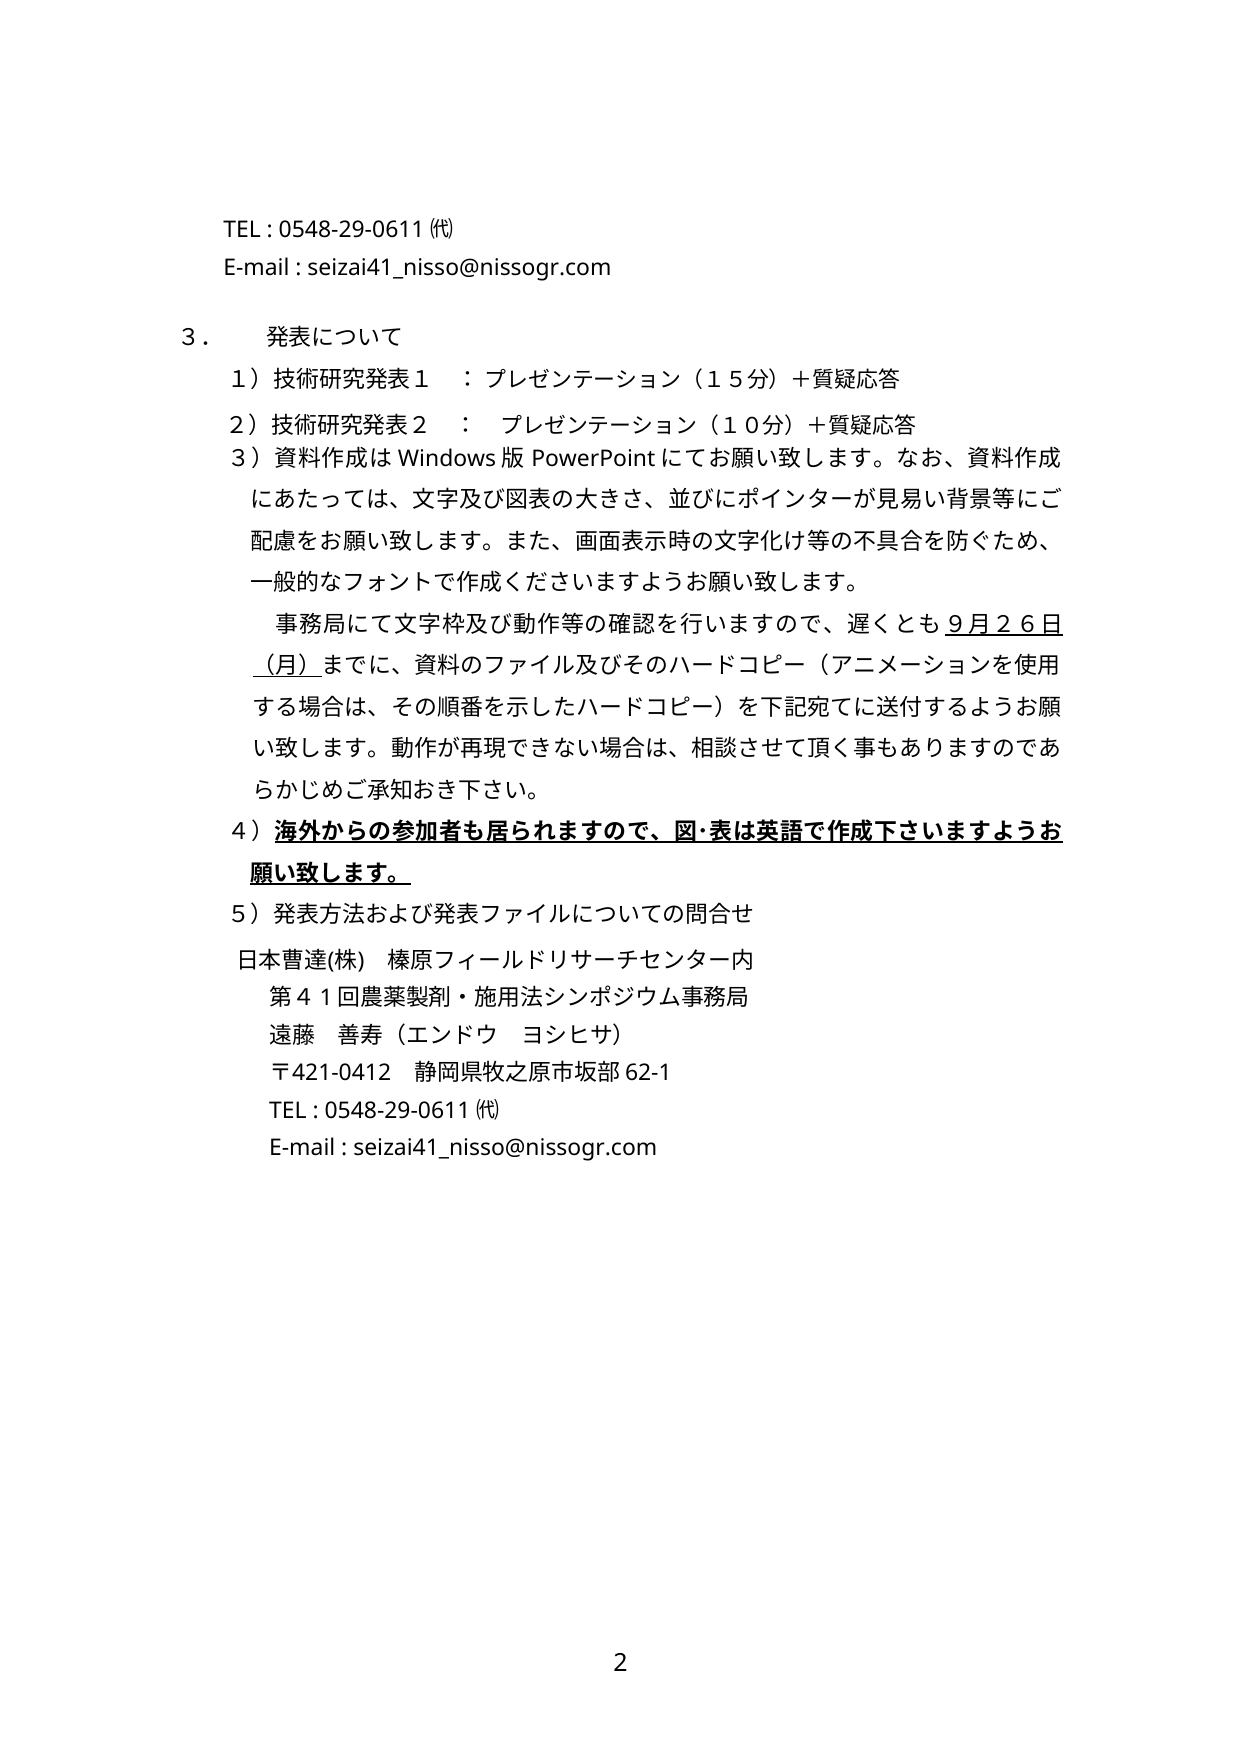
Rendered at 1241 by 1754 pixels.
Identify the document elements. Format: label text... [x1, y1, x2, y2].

text 第４1回農薬製剤・施用法シンポジウム事務局 [177, 975, 1077, 1012]
text １）技術研究発表１ ： プレゼンテーション（１５分）＋質疑応答 [227, 361, 1063, 394]
text TEL : 0548-29-0611 ㈹ [177, 207, 974, 244]
text 遠藤 善寿（エンドウ ヨシヒサ） [177, 1012, 1063, 1050]
text ３）資料作成はWindows版 PowerPointにてお願い致します。なお、資料作成にあたっては、文字及び図表の大きさ、並びにポインターが見易い背景等にご配慮をお願い致します。また、画面表示時の文字化け等の不具合を防ぐため、一般的なフォントで作成くださいますようお願い致します。 [227, 440, 1063, 597]
text E-mail : seizai41_nisso@nissogr.com [177, 244, 974, 282]
text TEL : 0548-29-0611 ㈹ [177, 1087, 974, 1125]
list 発表について [177, 319, 1077, 352]
text ５）発表方法および発表ファイルについての問合せ [227, 896, 1063, 929]
text ２）技術研究発表２ ： プレゼンテーション（１０分）＋質疑応答 [202, 402, 1063, 440]
text E-mail : seizai41_nisso@nissogr.com [177, 1125, 974, 1162]
text 〒421-0412 静岡県牧之原市坂部62-1 [177, 1050, 974, 1087]
text ４）海外からの参加者も居られますので、図･表は英語で作成下さいますようお願い致します。 [227, 813, 1063, 888]
text 事務局にて文字枠及び動作等の確認を行いますので、遅くとも９月２６日（月）までに、資料のファイル及びそのハードコピー（アニメーションを使用する場合は、その順番を示したハードコピー）を下記宛てに送付するようお願い致します。動作が再現できない場合は、相談させて頂く事もありますのであらかじめご承知おき下さい。 [252, 606, 1063, 805]
text 日本曹達(株) 榛原フィールドリサーチセンター内 [177, 937, 1077, 975]
